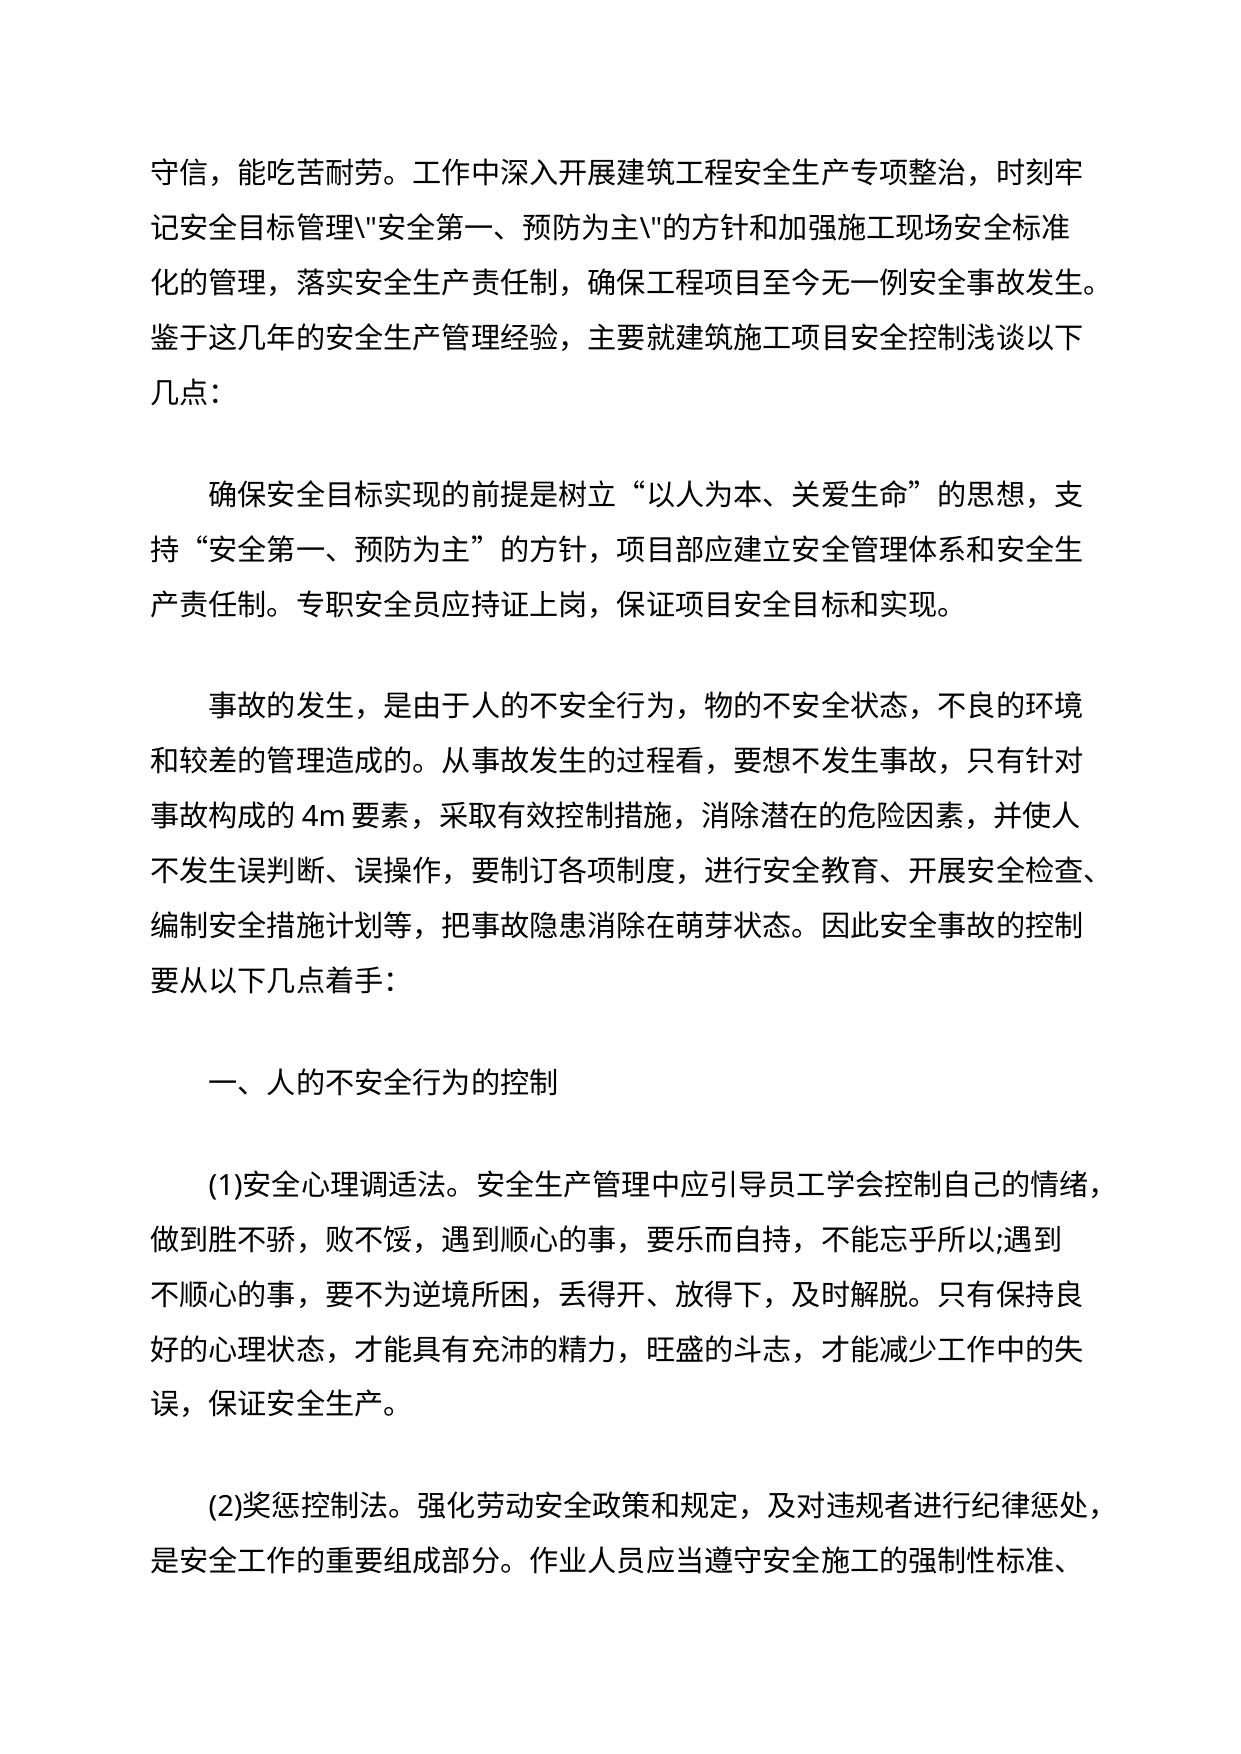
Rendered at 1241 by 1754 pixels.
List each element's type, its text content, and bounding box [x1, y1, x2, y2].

text 事故的发生，是由于人的不安全行为，物的不安全状态，不良的环境和较差的管理造成的。从事故发生的过程看，要想不发生事故，只有针对事故构成的4m要素，采取有效控制措施，消除潜在的危险因素，并使人不发生误判断、误操作，要制订各项制度，进行安全教育、开展安全检查、编制安全措施计划等，把事故隐患消除在萌芽状态。因此安全事故的控制要从以下几点着手： [150, 683, 1090, 1000]
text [150, 1483, 1090, 1580]
text 一、人的不安全行为的控制 [150, 1059, 1090, 1102]
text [150, 150, 1090, 412]
text (1)安全心理调适法。安全生产管理中应引导员工学会控制自己的情绪，做到胜不骄，败不馁，遇到顺心的事，要乐而自持，不能忘乎所以;遇到不顺心的事，要不为逆境所困，丢得开、放得下，及时解脱。只有保持良好的心理状态，才能具有充沛的精力，旺盛的斗志，才能减少工作中的失误，保证安全生产。 [150, 1161, 1090, 1423]
text 确保安全目标实现的前提是树立“以人为本、关爱生命”的思想，支持“安全第一、预防为主”的方针，项目部应建立安全管理体系和安全生产责任制。专职安全员应持证上岗，保证项目安全目标和实现。 [150, 471, 1090, 623]
